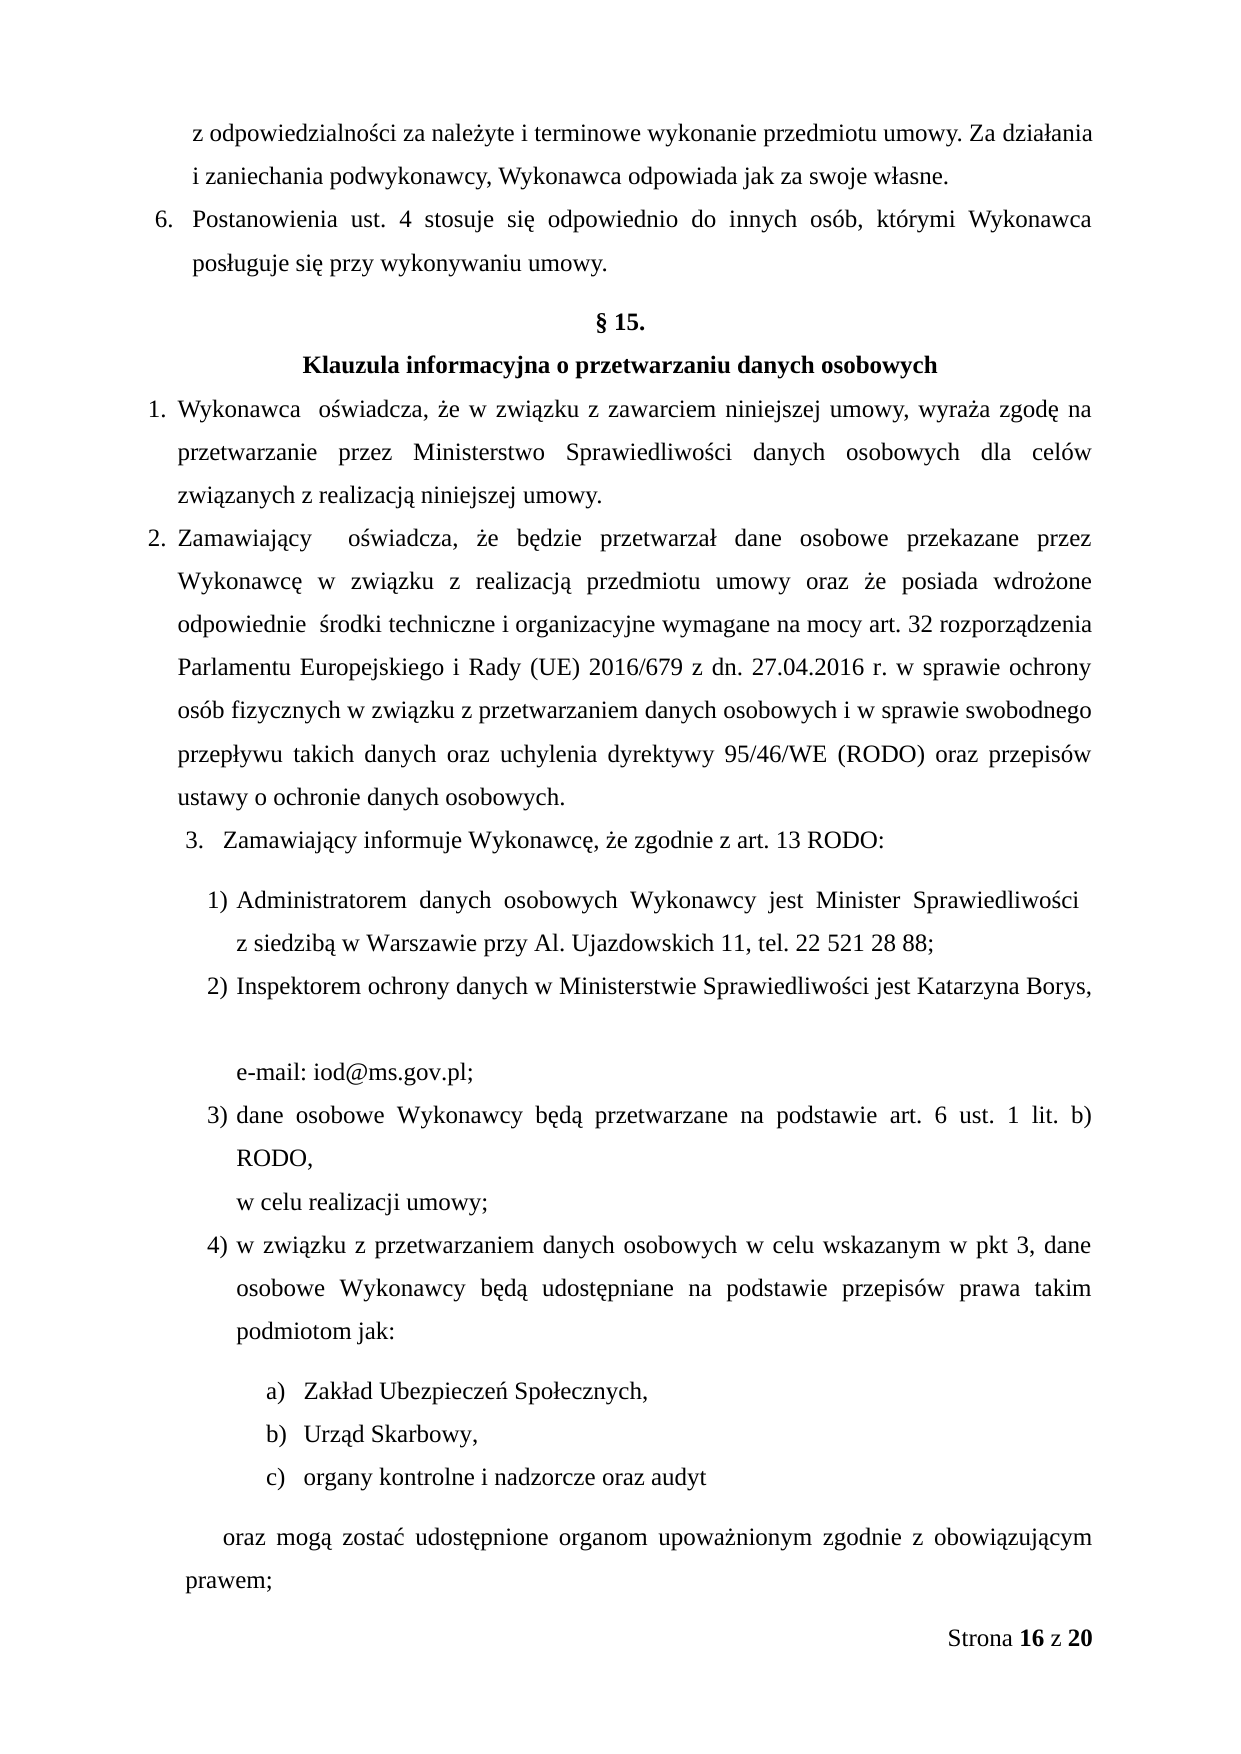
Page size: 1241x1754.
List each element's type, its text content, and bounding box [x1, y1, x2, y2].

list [154, 118, 1093, 190]
list dane osobowe Wykonawcy będą przetwarzane na podstawie art. 6 ust. 1 lit. b) RODO, w celu realizacji umowy; [207, 1100, 1093, 1215]
text § 15. [148, 307, 1093, 336]
list Postanowienia ust. 4 stosuje się odpowiednio do innych osób, którymi Wykonawca posługuje się przy wykonywaniu umowy. [154, 204, 1093, 276]
text Klauzula informacyjna o przetwarzaniu danych osobowych [148, 351, 1093, 379]
list organy kontrolne i nadzorcze oraz audyt [266, 1462, 1093, 1491]
text oraz mogą zostać udostępnione organom upoważnionym zgodnie z obowiązującym prawem; [185, 1522, 1093, 1594]
list Wykonawca oświadcza, że w związku z zawarciem niniejszej umowy, wyraża zgodę na przetwarzanie przez Ministerstwo Sprawiedliwości danych osobowych dla celów związanych z realizacją niniejszej umowy. [148, 394, 1093, 509]
list Zakład Ubezpieczeń Społecznych, [266, 1376, 1093, 1404]
list w związku z przetwarzaniem danych osobowych w celu wskazanym w pkt 3, dane osobowe Wykonawcy będą udostępniane na podstawie przepisów prawa takim podmiotom jak: [207, 1230, 1093, 1345]
list Inspektorem ochrony danych w Ministerstwie Sprawiedliwości jest Katarzyna Borys, e-mail: iod@ms.gov.pl; [207, 971, 1093, 1086]
list Zamawiający oświadcza, że będzie przetwarzał dane osobowe przekazane przez Wykonawcę w związku z realizacją przedmiotu umowy oraz że posiada wdrożone odpowiednie środki techniczne i organizacyjne wymagane na mocy art. 32 rozporządzenia Parlamentu Europejskiego i Rady (UE) 2016/679 z dn. 27.04.2016 r. w sprawie ochrony osób fizycznych w związku z przetwarzaniem danych osobowych i w sprawie swobodnego przepływu takich danych oraz uchylenia dyrektywy 95/46/WE (RODO) oraz przepisów ustawy o ochronie danych osobowych. [148, 523, 1093, 811]
list Urząd Skarbowy, [266, 1419, 1093, 1448]
list Zamawiający informuje Wykonawcę, że zgodnie z art. 13 RODO: [185, 825, 1093, 854]
list Administratorem danych osobowych Wykonawcy jest Minister Sprawiedliwości z siedzibą w Warszawie przy Al. Ujazdowskich 11, tel. 22 521 28 88; [207, 885, 1093, 957]
